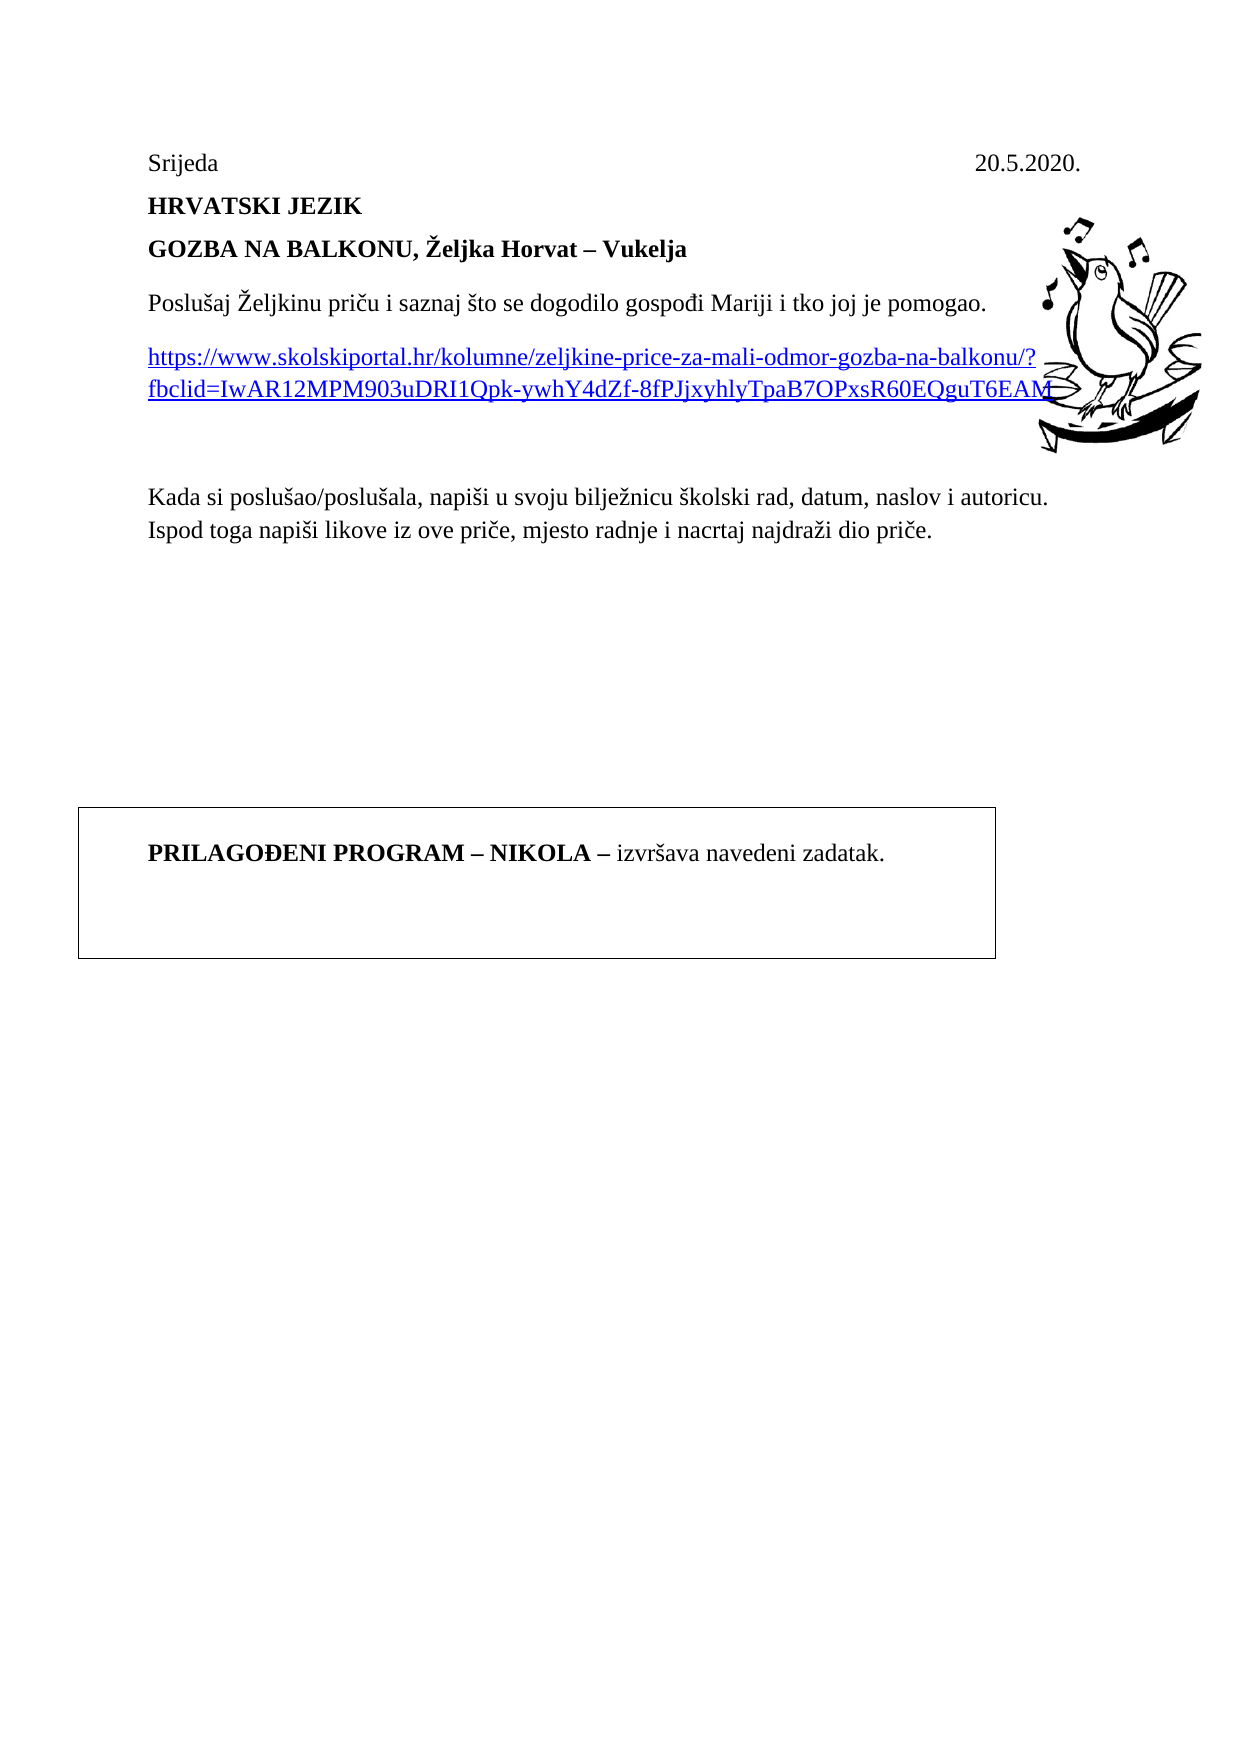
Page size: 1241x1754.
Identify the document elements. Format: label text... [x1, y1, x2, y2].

picture [1018, 202, 1224, 477]
text Srijeda 20.5.2020. [148, 148, 1093, 176]
text Poslušaj Željkinu priču i saznaj što se dogodilo gospođi Mariji i tko joj je pomogao. [148, 288, 1093, 316]
text Kada si poslušao/poslušala, napiši u svoju bilježnicu školski rad, datum, naslov i autoricu. Ispod toga napiši likove iz ove priče, mjesto radnje i nacrtaj najdraži dio priče. [148, 482, 1093, 544]
text HRVATSKI JEZIK [148, 191, 1093, 219]
text GOZBA NA BALKONU, Željka Horvat – Vukelja [148, 234, 1093, 263]
text https://www.skolskiportal.hr/kolumne/zeljkine-price-za-mali-odmor-gozba-na-balkonu/?fbclid=IwAR12MPM903uDRI1Qpk-ywhY4dZf-8fPJjxyhlyTpaB7OPxsR60EQguT6EAM [148, 342, 1093, 403]
text PRILAGOĐENI PROGRAM – NIKOLA – izvršava navedeni zadatak. [148, 838, 1093, 867]
